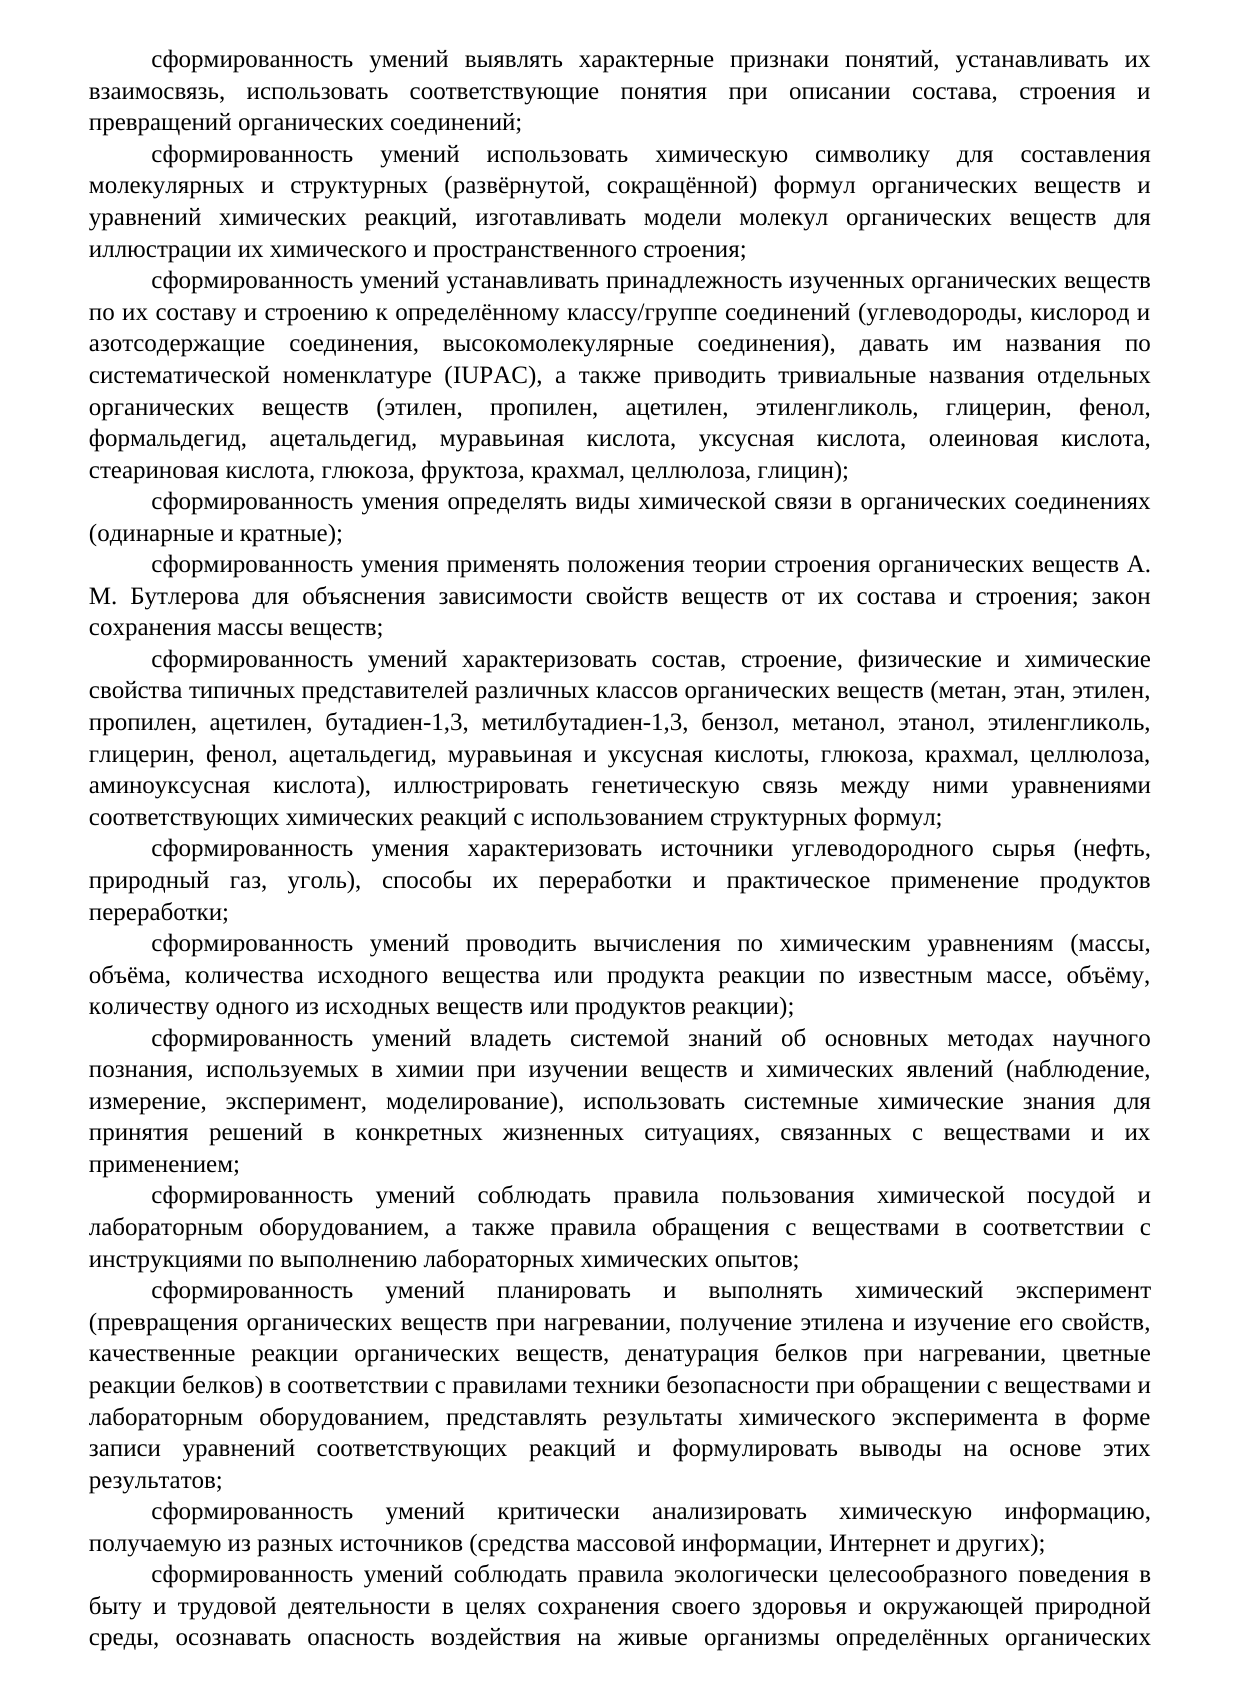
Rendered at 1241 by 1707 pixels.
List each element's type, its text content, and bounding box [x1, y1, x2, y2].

text сформированность умений характеризовать состав, строение, физические и химические свойства типичных представителей различных классов органических веществ (метан, этан, этилен, пропилен, ацетилен, бутадиен-1,3, метилбутадиен-1,3, бензол, метанол, этанол, этиленгликоль, глицерин, фенол, ацетальдегид, муравьиная и уксусная кислоты, глюкоза, крахмал, целлюлоза, аминоуксусная кислота), иллюстрировать генетическую связь между ними уравнениями соответствующих химических реакций с использованием структурных формул; [89, 644, 1152, 831]
text сформированность умений выявлять характерные признаки понятий, устанавливать их взаимосвязь, использовать соответствующие понятия при описании состава, строения и превращений органических соединений; [89, 44, 1152, 136]
text сформированность умений соблюдать правила пользования химической посудой и лабораторным оборудованием, а также правила обращения с веществами в соответствии с инструкциями по выполнению лабораторных химических опытов; [89, 1181, 1152, 1272]
text сформированность умений проводить вычисления по химическим уравнениям (массы, объёма, количества исходного вещества или продукта реакции по известным массе, объёму, количеству одного из исходных веществ или продуктов реакции); [89, 928, 1152, 1020]
text сформированность умений критически анализировать химическую информацию, получаемую из разных источников (средства массовой информации, Интернет и других); [89, 1496, 1152, 1557]
text сформированность умений владеть системой знаний об основных методах научного познания, используемых в химии при изучении веществ и химических явлений (наблюдение, измерение, эксперимент, моделирование), использовать системные химические знания для принятия решений в конкретных жизненных ситуациях, связанных с веществами и их применением; [89, 1023, 1152, 1178]
text сформированность умений использовать химическую символику для составления молекулярных и структурных (развёрнутой, сокращённой) формул органических веществ и уравнений химических реакций, изготавливать модели молекул органических веществ для иллюстрации их химического и пространственного строения; [89, 139, 1152, 262]
text сформированность умения применять положения теории строения органических веществ А. М. Бутлерова для объяснения зависимости свойств веществ от их состава и строения; закон сохранения массы веществ; [89, 549, 1152, 641]
text сформированность умения характеризовать источники углеводородного сырья (нефть, природный газ, уголь), способы их переработки и практическое применение продуктов переработки; [89, 833, 1152, 925]
text сформированность умения определять виды химической связи в органических соединениях (одинарные и кратные); [89, 486, 1152, 547]
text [89, 1559, 1152, 1651]
text сформированность умений планировать и выполнять химический эксперимент (превращения органических веществ при нагревании, получение этилена и изучение его свойств, качественные реакции органических веществ, денатурация белков при нагревании, цветные реакции белков) в соответствии с правилами техники безопасности при обращении с веществами и лабораторным оборудованием, представлять результаты химического эксперимента в форме записи уравнений соответствующих реакций и формулировать выводы на основе этих результатов; [89, 1275, 1152, 1493]
text сформированность умений устанавливать принадлежность изученных органических веществ по их составу и строению к определённому классу/группе соединений (углеводороды, кислород и азотсодержащие соединения, высокомолекулярные соединения), давать им названия по систематической номенклатуре (IUPAC), а также приводить тривиальные названия отдельных органических веществ (этилен, пропилен, ацетилен, этиленгликоль, глицерин, фенол, формальдегид, ацетальдегид, муравьиная кислота, уксусная кислота, олеиновая кислота, стеариновая кислота, глюкоза, фруктоза, крахмал, целлюлоза, глицин); [89, 265, 1152, 483]
